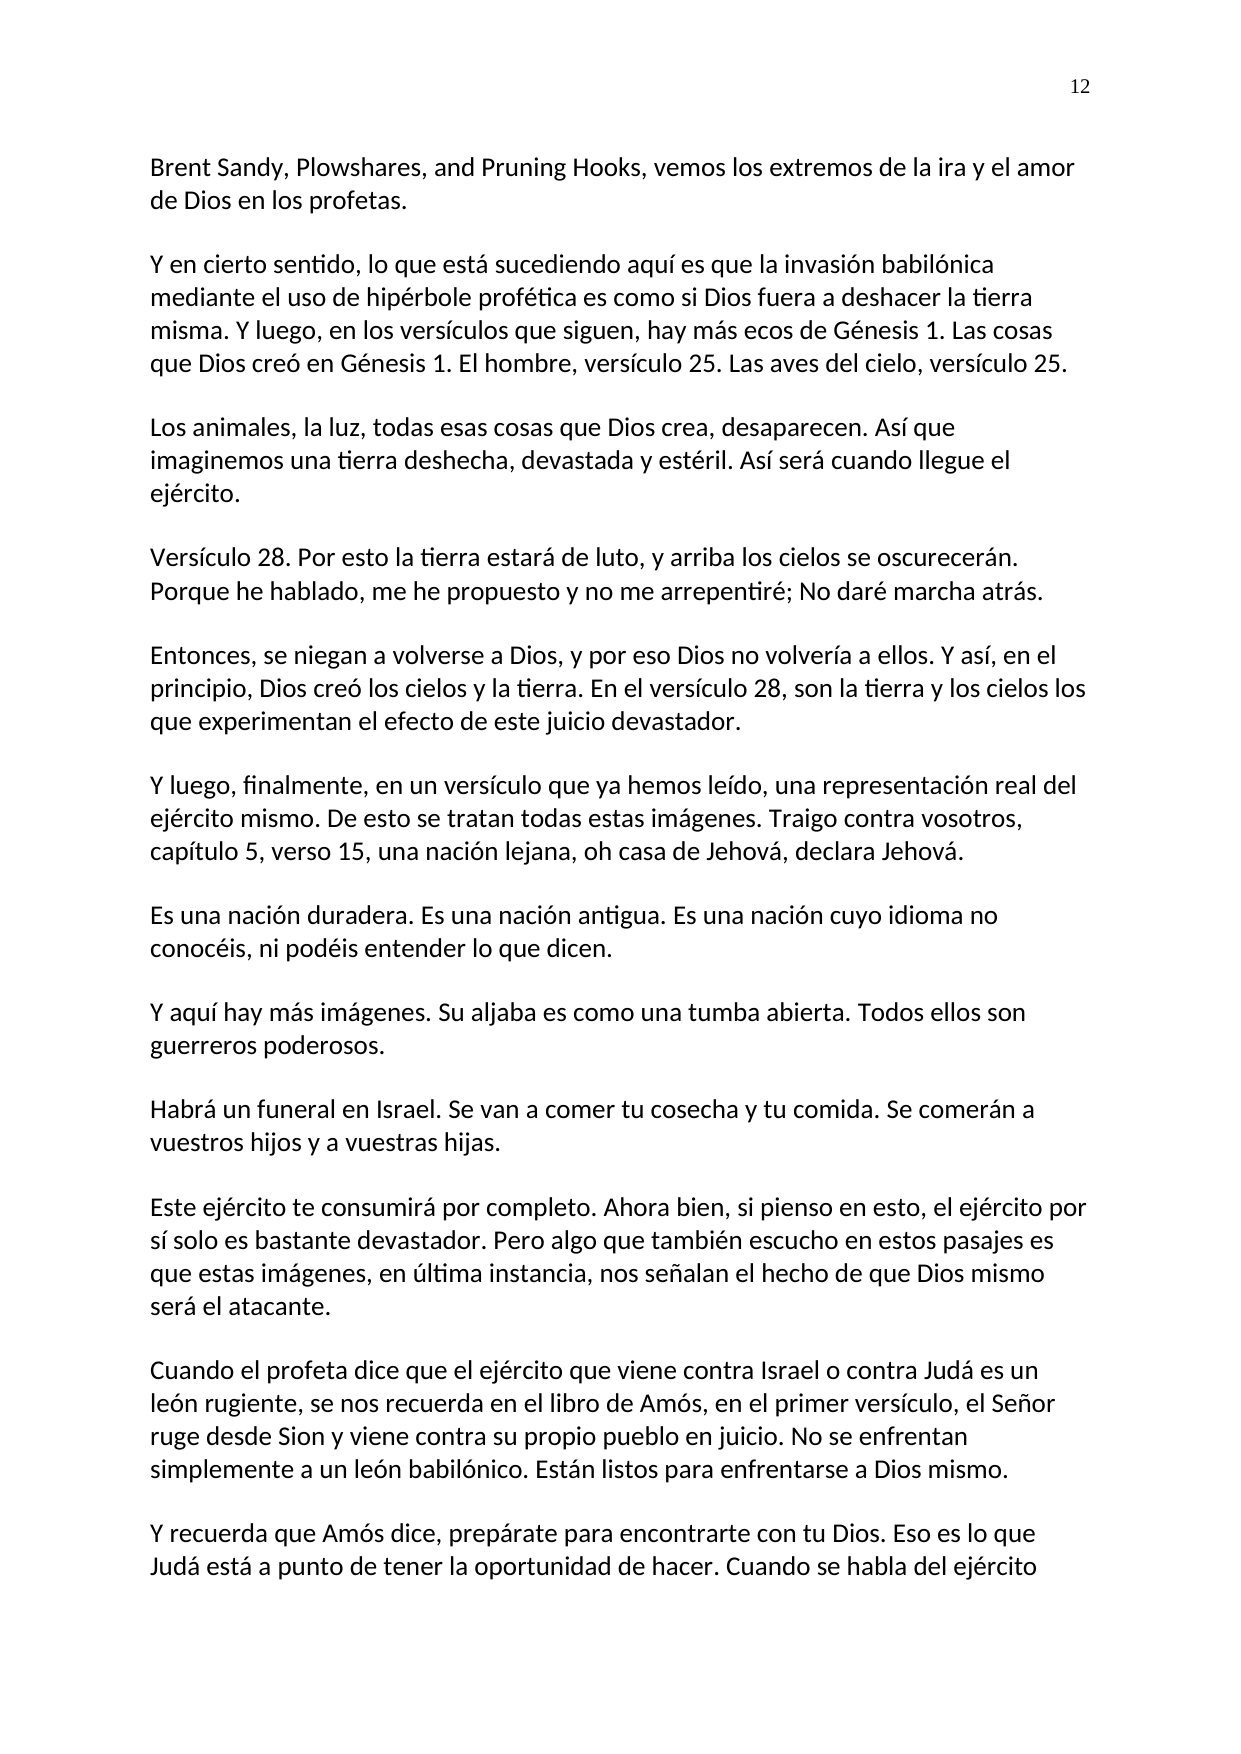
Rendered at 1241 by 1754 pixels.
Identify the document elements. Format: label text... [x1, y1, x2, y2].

text Versículo 28. Por esto la tierra estará de luto, y arriba los cielos se oscurecerán. Porque he hablado, me he propuesto y no me arrepentiré; No daré marcha atrás. [150, 541, 1090, 607]
text Este ejército te consumirá por completo. Ahora bien, si pienso en esto, el ejército por sí solo es bastante devastador. Pero algo que también escucho en estos pasajes es que estas imágenes, en última instancia, nos señalan el hecho de que Dios mismo será el atacante. [150, 1190, 1090, 1322]
text Entonces, se niegan a volverse a Dios, y por eso Dios no volvería a ellos. Y así, en el principio, Dios creó los cielos y la tierra. En el versículo 28, son la tierra y los cielos los que experimentan el efecto de este juicio devastador. [150, 638, 1090, 737]
text Y luego, finalmente, en un versículo que ya hemos leído, una representación real del ejército mismo. De esto se tratan todas estas imágenes. Traigo contra vosotros, capítulo 5, verso 15, una nación lejana, oh casa de Jehová, declara Jehová. [150, 768, 1090, 867]
text Cuando el profeta dice que el ejército que viene contra Israel o contra Judá es un león rugiente, se nos recuerda en el libro de Amós, en el primer versículo, el Señor ruge desde Sion y viene contra su propio pueblo en juicio. No se enfrentan simplemente a un león babilónico. Están listos para enfrentarse a Dios mismo. [150, 1353, 1090, 1485]
text Y aquí hay más imágenes. Su aljaba es como una tumba abierta. Todos ellos son guerreros poderosos. [150, 995, 1090, 1061]
text Es una nación duradera. Es una nación antigua. Es una nación cuyo idioma no conocéis, ni podéis entender lo que dicen. [150, 898, 1090, 964]
text Habrá un funeral en Israel. Se van a comer tu cosecha y tu comida. Se comerán a vuestros hijos y a vuestras hijas. [150, 1093, 1090, 1159]
text Los animales, la luz, todas esas cosas que Dios crea, desaparecen. Así que imaginemos una tierra deshecha, devastada y estéril. Así será cuando llegue el ejército. [150, 410, 1090, 509]
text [150, 1516, 1090, 1582]
text Y en cierto sentido, lo que está sucediendo aquí es que la invasión babilónica mediante el uso de hipérbole profética es como si Dios fuera a deshacer la tierra misma. Y luego, en los versículos que siguen, hay más ecos de Génesis 1. Las cosas que Dios creó en Génesis 1. El hombre, versículo 25. Las aves del cielo, versículo 25. [150, 247, 1090, 379]
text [150, 150, 1090, 216]
